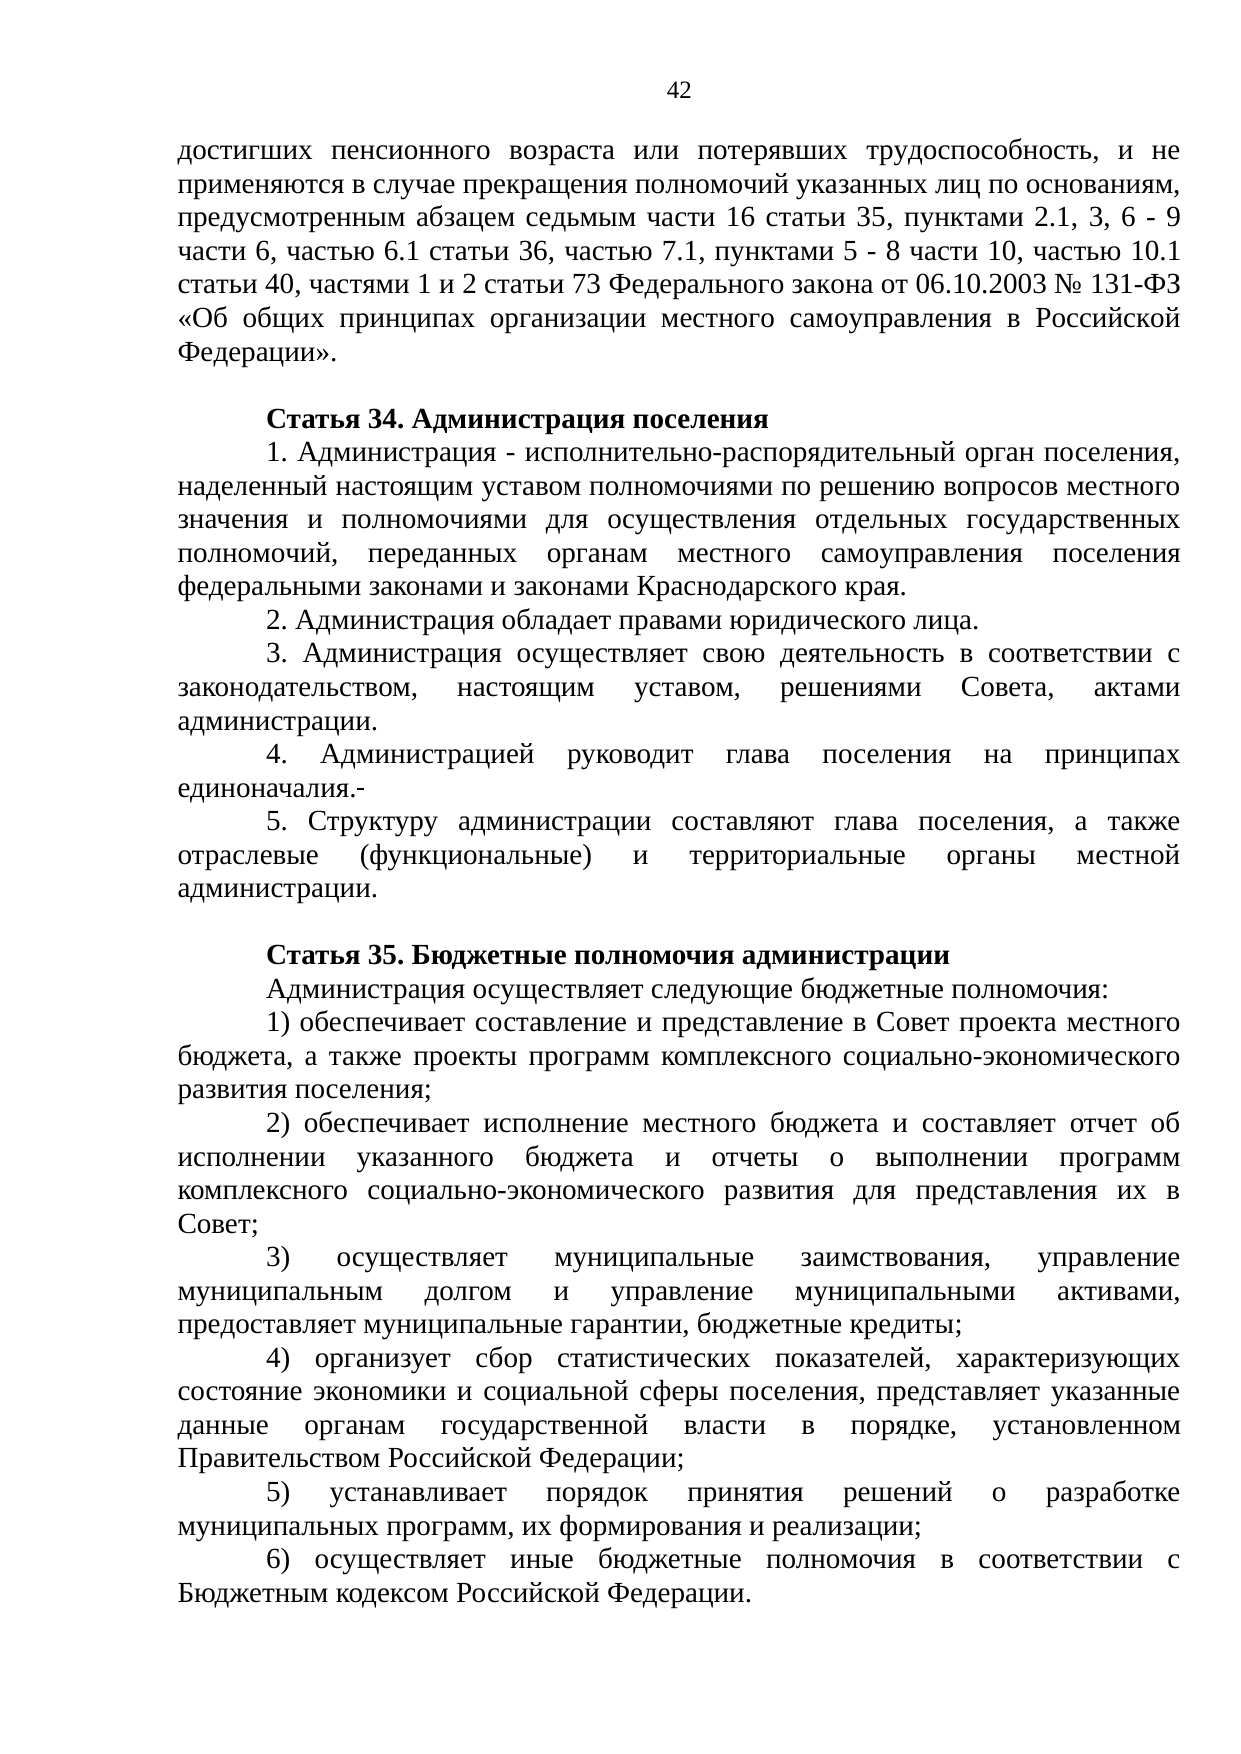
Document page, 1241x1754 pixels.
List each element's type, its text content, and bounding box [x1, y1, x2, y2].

text 5. Структуру администрации составляют глава поселения, а также отраслевые (функциональные) и территориальные органы местной администрации. [177, 803, 1181, 904]
text 1) обеспечивает составление и представление в Совет проекта местного бюджета, а также проекты программ комплексного социально-экономического развития поселения; [177, 1004, 1181, 1105]
text Статья 34. Администрация поселения [177, 401, 1181, 434]
text 6) осуществляет иные бюджетные полномочия в соответствии с Бюджетным кодексом Российской Федерации. [177, 1541, 1181, 1608]
text 3. Администрация осуществляет свою деятельность в соответствии с законодательством, настоящим уставом, решениями Совета, актами администрации. [177, 636, 1181, 736]
text 5) устанавливает порядок принятия решений о разработке муниципальных программ, их формирования и реализации; [177, 1474, 1181, 1541]
text 2. Администрация обладает правами юридического лица. [177, 602, 1181, 636]
text 4) организует сбор статистических показателей, характеризующих состояние экономики и социальной сферы поселения, представляет указанные данные органам государственной власти в порядке, установленном Правительством Российской Федерации; [177, 1340, 1181, 1474]
text Статья 35. Бюджетные полномочия администрации [177, 937, 1181, 971]
text 2) обеспечивает исполнение местного бюджета и составляет отчет об исполнении указанного бюджета и отчеты о выполнении программ комплексного социально-экономического развития для представления их в Совет; [177, 1105, 1181, 1239]
text Администрация осуществляет следующие бюджетные полномочия: [177, 971, 1181, 1004]
text 4. Администрацией руководит глава поселения на принципах единоначалия. [177, 736, 1181, 803]
text 3) осуществляет муниципальные заимствования, управление муниципальным долгом и управление муниципальными активами, предоставляет муниципальные гарантии, бюджетные кредиты; [177, 1239, 1181, 1340]
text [177, 132, 1181, 367]
text 1. Администрация - исполнительно-распорядительный орган поселения, наделенный настоящим уставом полномочиями по решению вопросов местного значения и полномочиями для осуществления отдельных государственных полномочий, переданных органам местного самоуправления поселения федеральными законами и законами Краснодарского края. [177, 434, 1181, 602]
